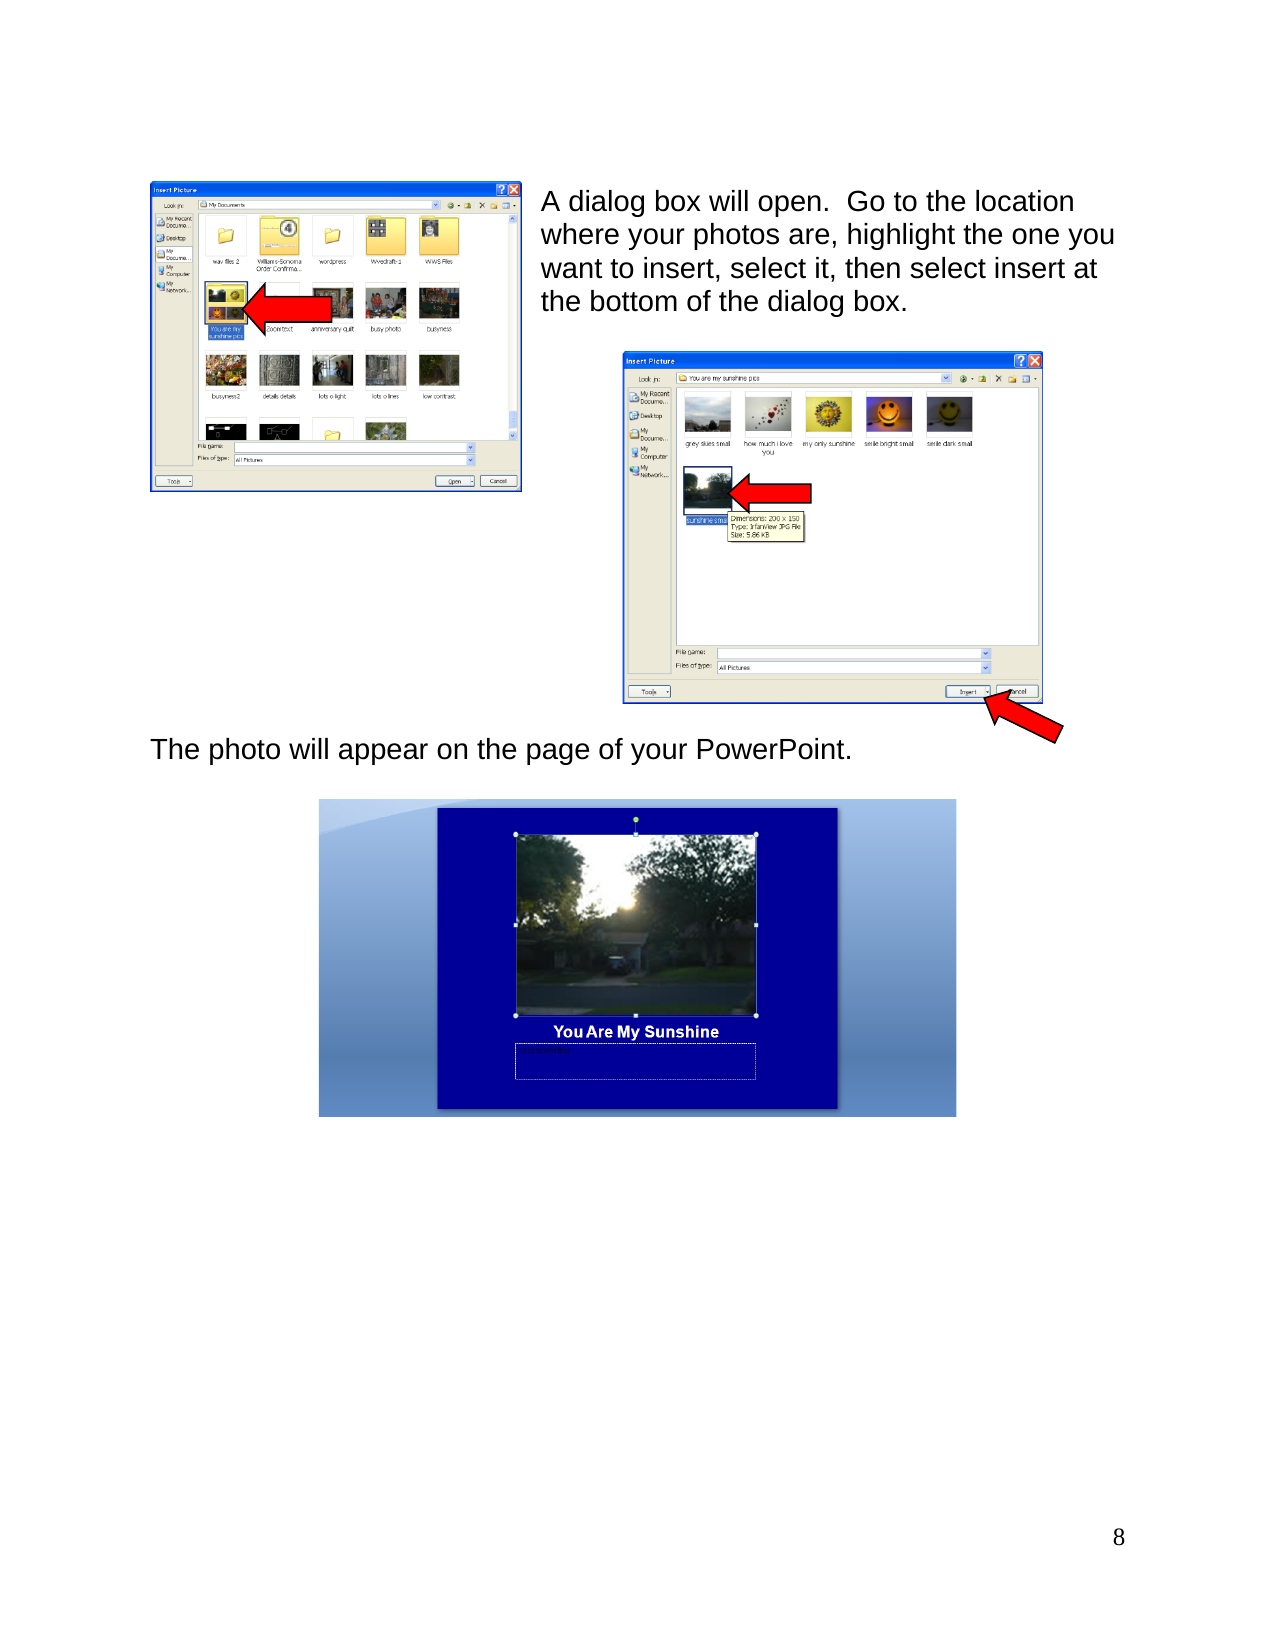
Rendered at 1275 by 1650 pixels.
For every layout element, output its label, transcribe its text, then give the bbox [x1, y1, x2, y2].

text The photo will appear on the page of your PowerPoint. [150, 732, 1125, 766]
picture [622, 351, 1043, 704]
picture [150, 181, 522, 492]
text A dialog box will open. Go to the location where your photos are, highlight the one you want to insert, select it, then select insert at the bottom of the dialog box. [522, 183, 1125, 318]
picture [318, 799, 957, 1117]
